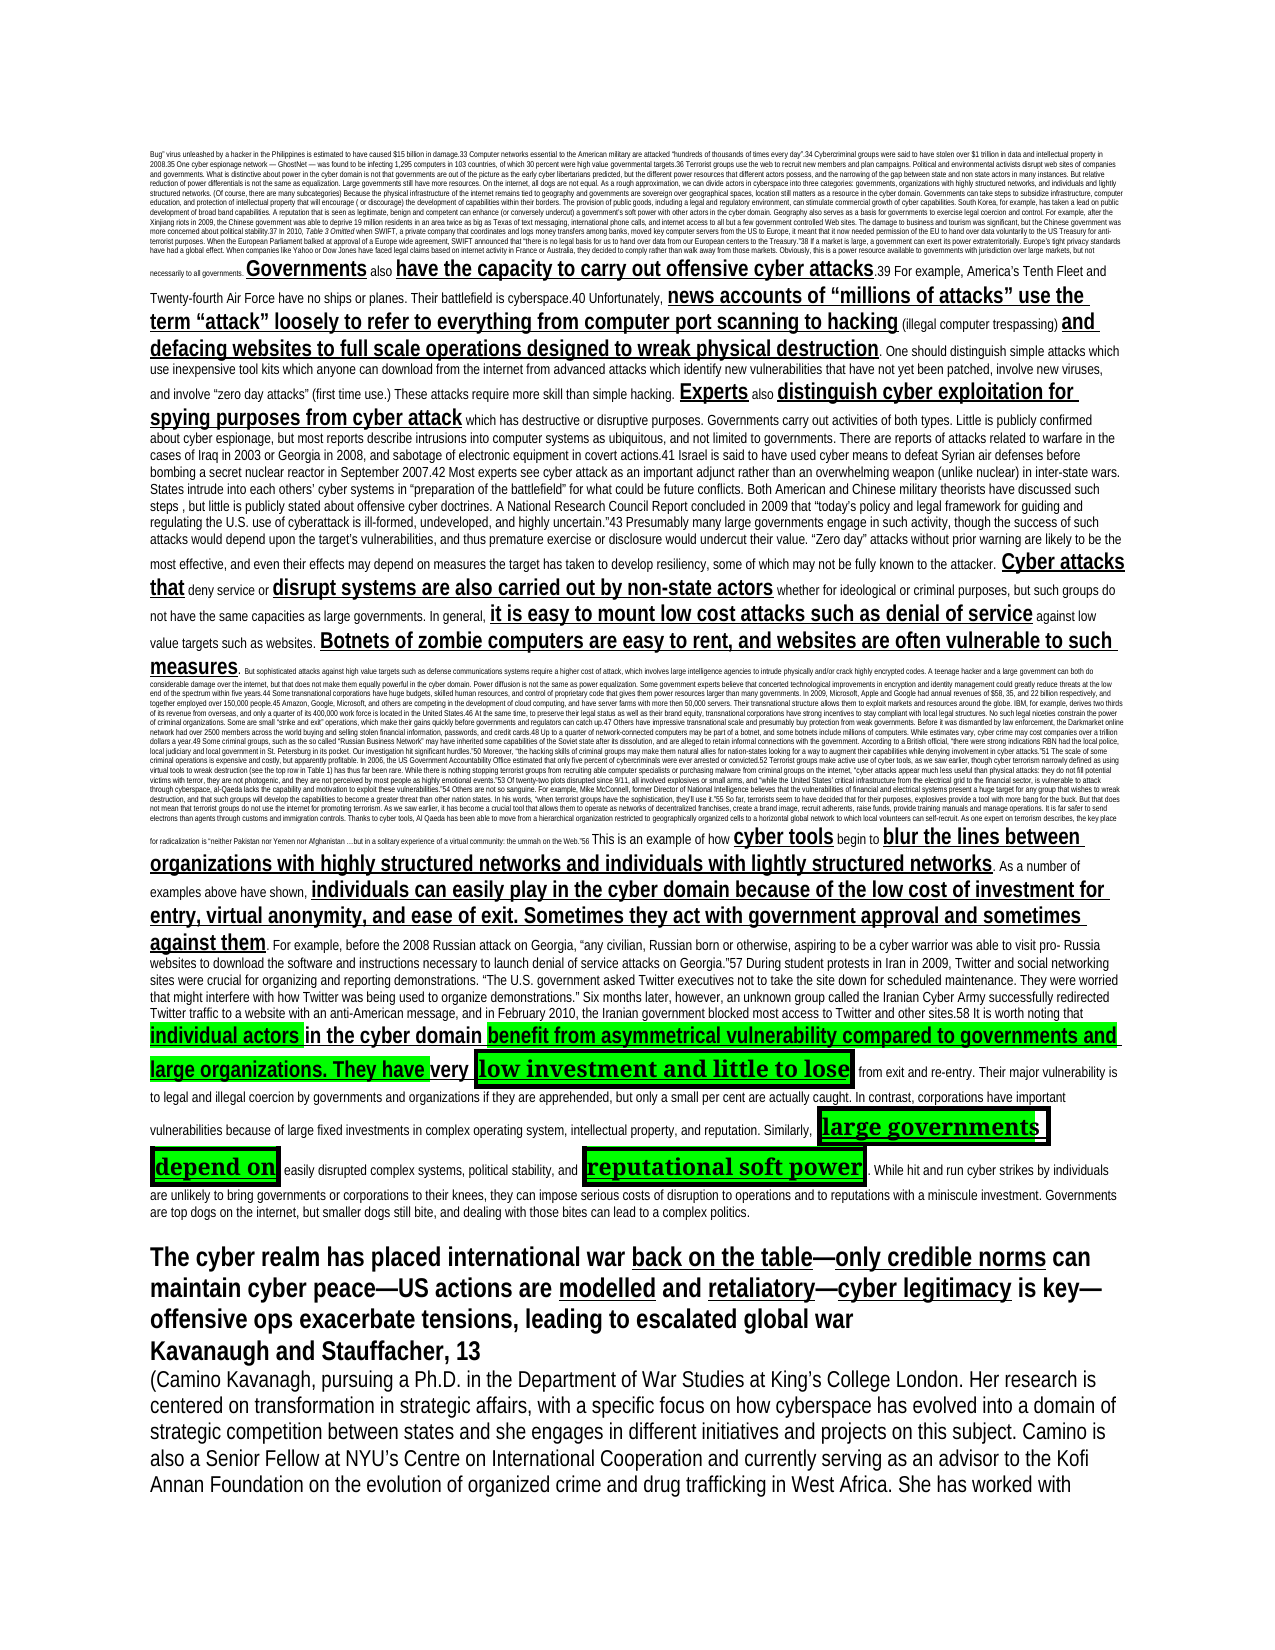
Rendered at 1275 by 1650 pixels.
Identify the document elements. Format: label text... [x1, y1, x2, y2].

subtitle The cyber realm has placed international war back on the table—only credible norms can maintain cyber peace—US actions are modelled and retaliatory—cyber legitimacy is key—offensive ops exacerbate tensions, leading to escalated global war [150, 1241, 1125, 1334]
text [150, 150, 1125, 1221]
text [150, 1366, 1125, 1497]
text Kavanaugh and Stauffacher, 13 [150, 1334, 1125, 1366]
